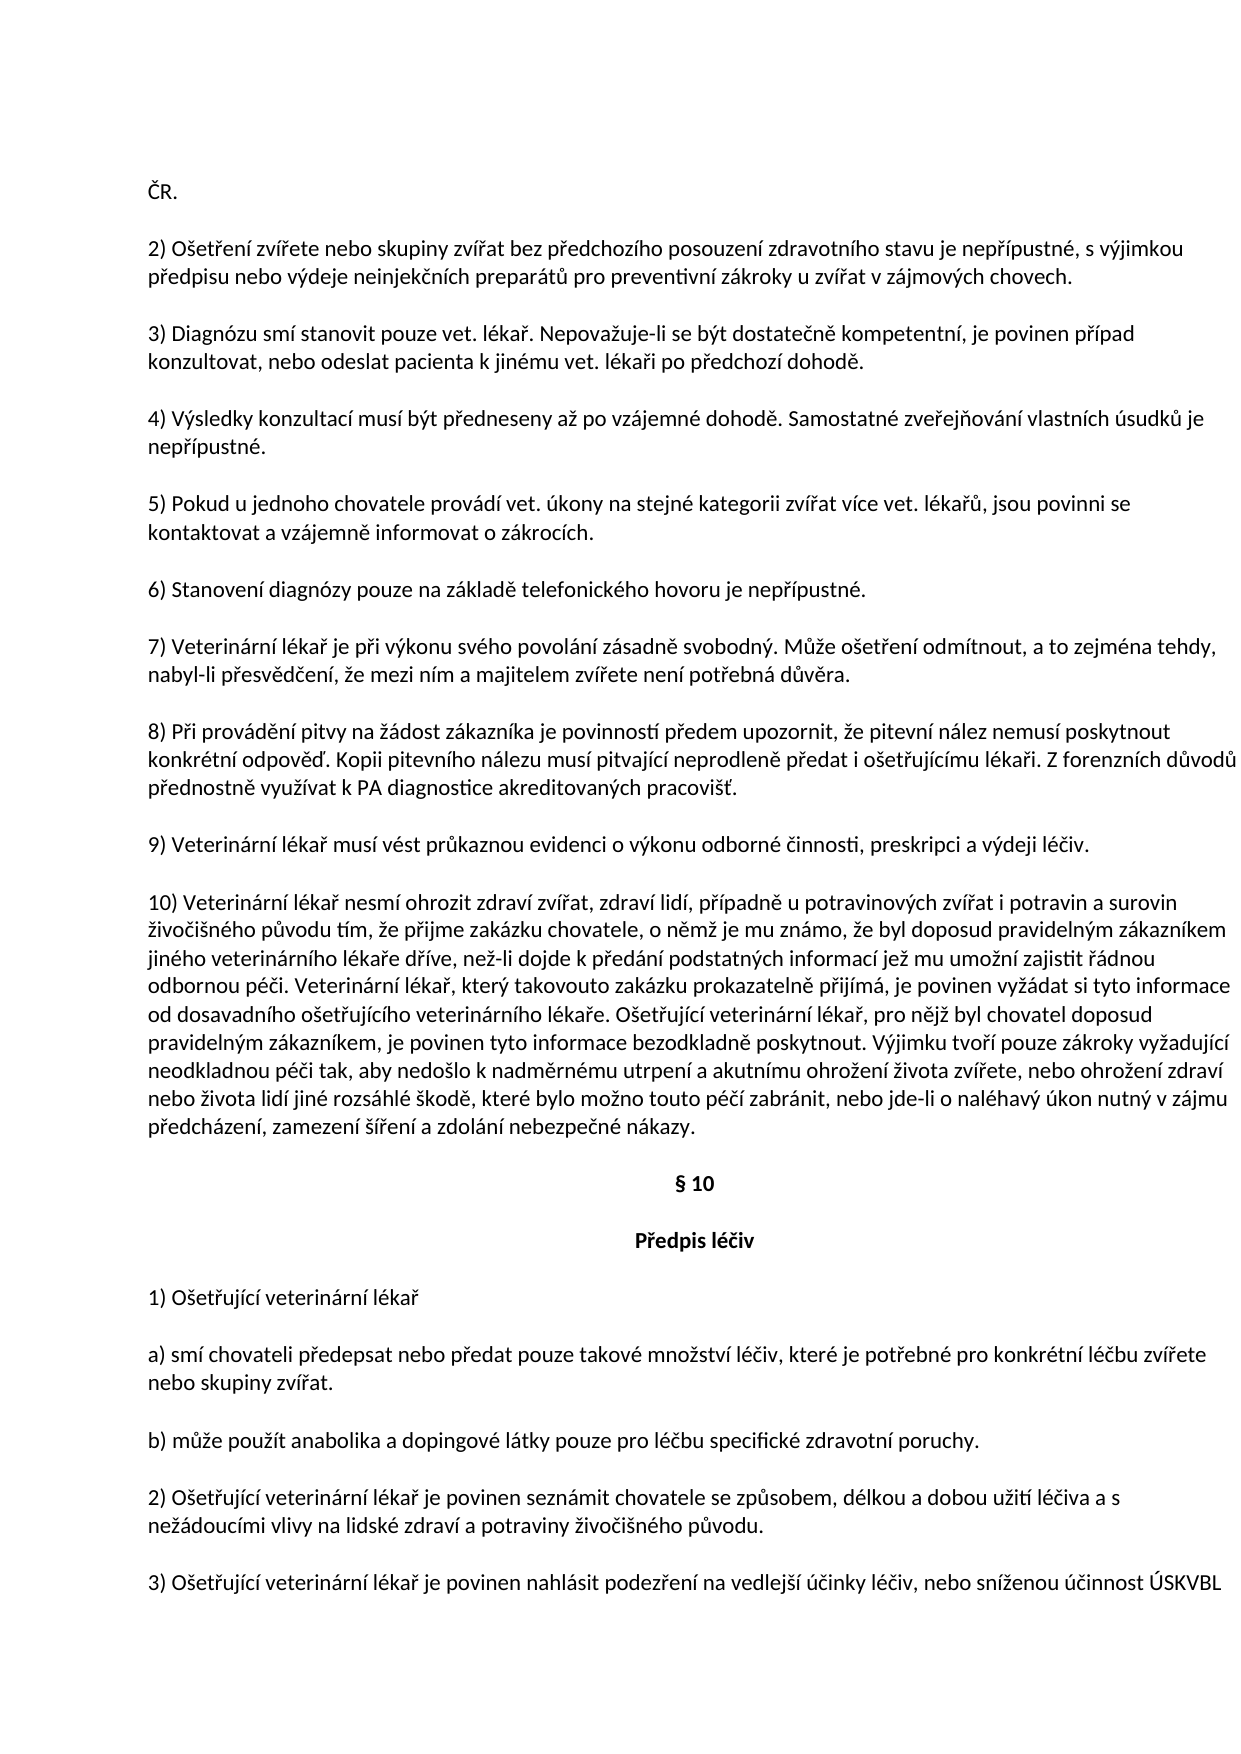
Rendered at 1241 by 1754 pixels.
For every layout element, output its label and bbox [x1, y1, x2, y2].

table_header [148, 148, 1240, 1596]
